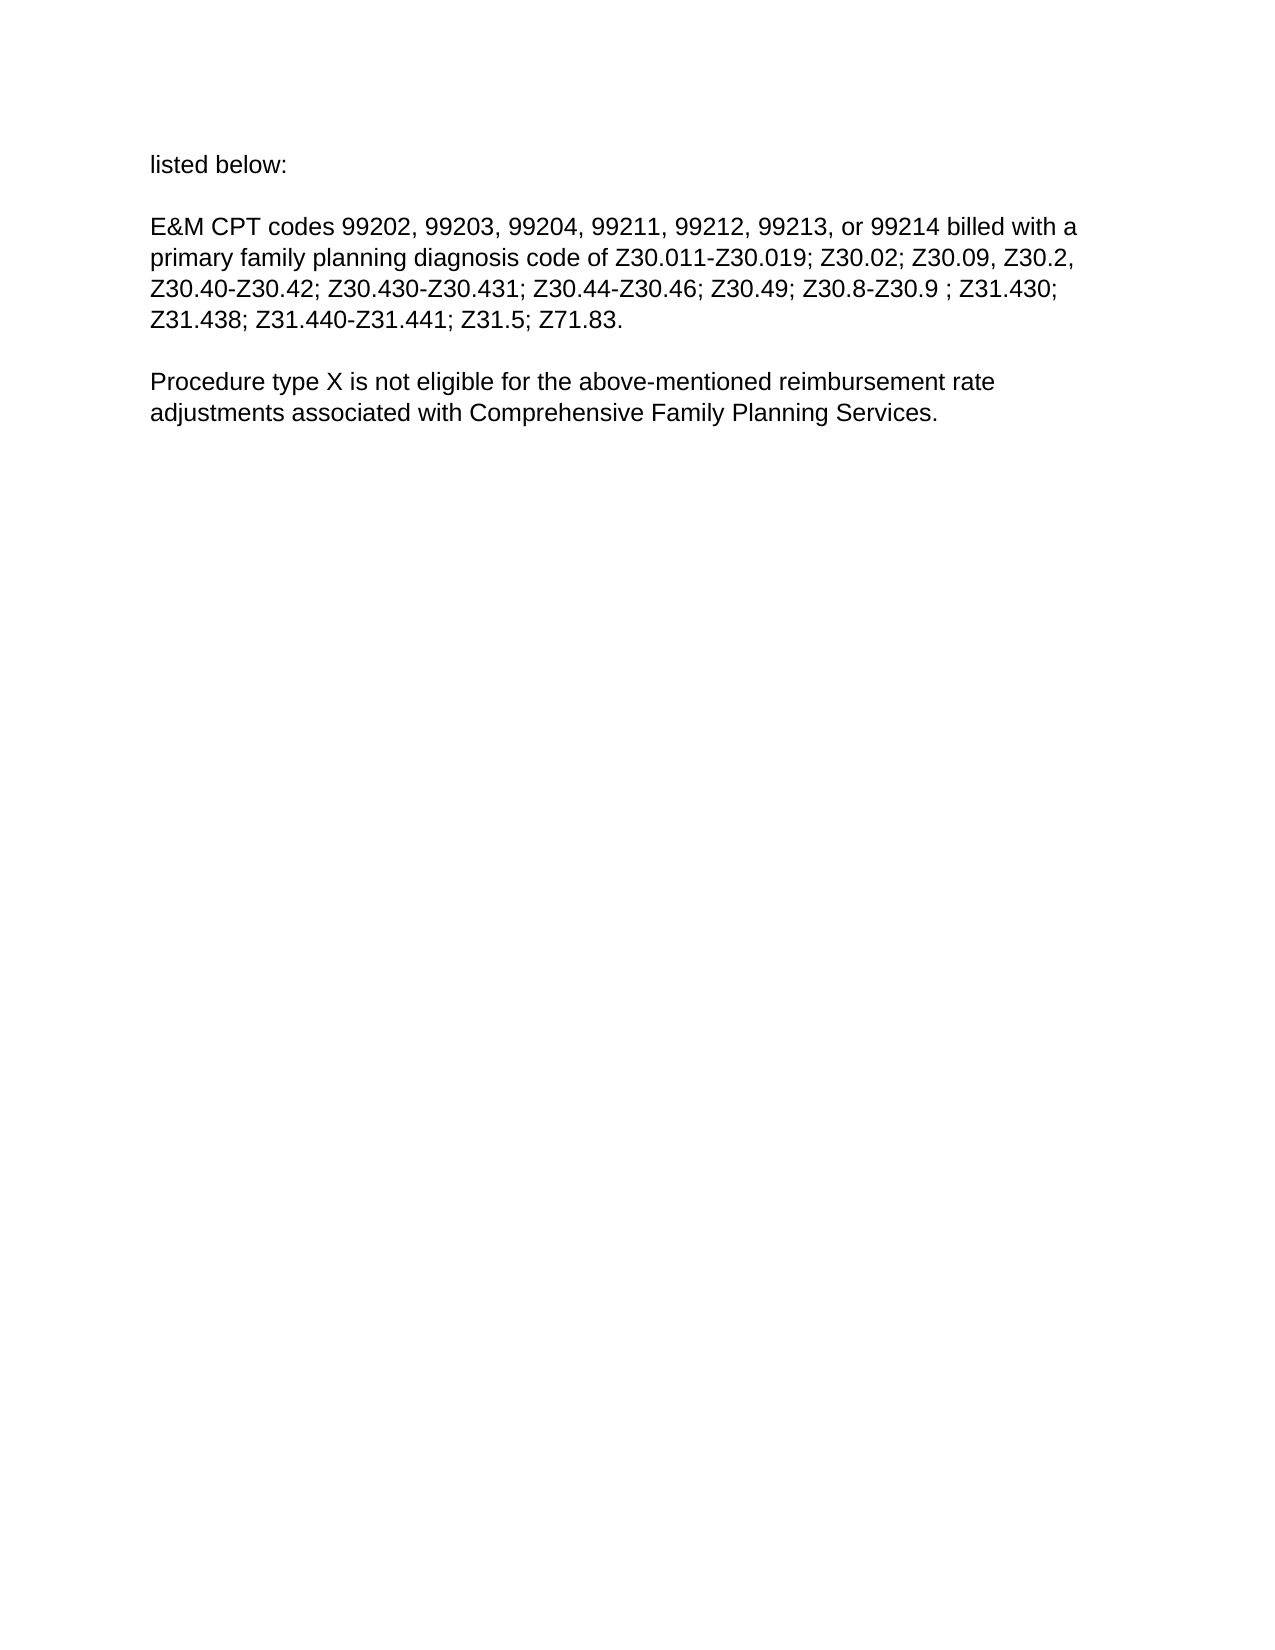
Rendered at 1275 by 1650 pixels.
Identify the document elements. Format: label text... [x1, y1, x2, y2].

text adjustments associated with Comprehensive Family Planning Services. [150, 398, 1125, 427]
text Z30.40-Z30.42; Z30.430-Z30.431; Z30.44-Z30.46; Z30.49; Z30.8-Z30.9 ; Z31.430; [150, 274, 1125, 303]
text listed below: [150, 150, 1125, 179]
text E&M CPT codes 99202, 99203, 99204, 99211, 99212, 99213, or 99214 billed with a [150, 212, 1125, 241]
text primary family planning diagnosis code of Z30.011-Z30.019; Z30.02; Z30.09, Z30.2, [150, 243, 1125, 272]
text Procedure type X is not eligible for the above-mentioned reimbursement rate [150, 367, 1125, 396]
text Z31.438; Z31.440-Z31.441; Z31.5; Z71.83. [150, 305, 1125, 334]
